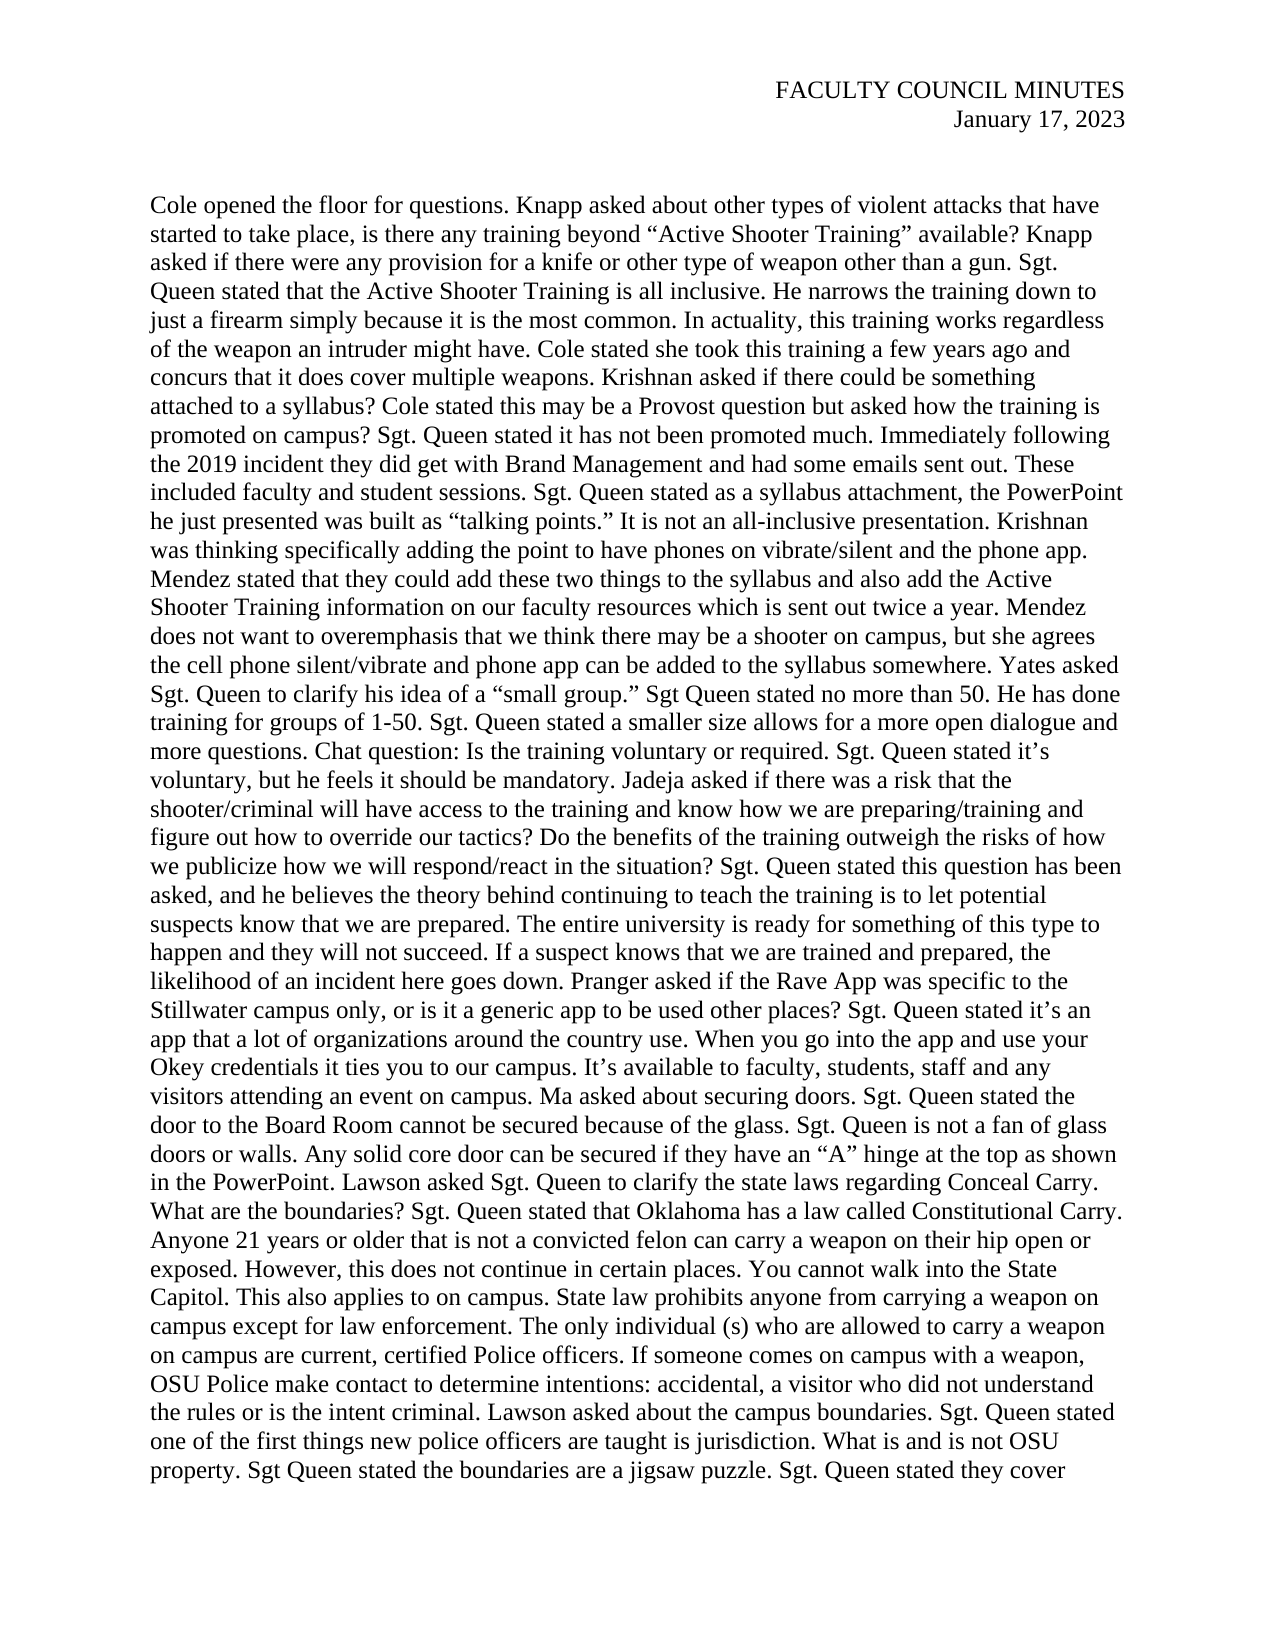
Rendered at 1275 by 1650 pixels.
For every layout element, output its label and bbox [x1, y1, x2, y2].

text [150, 190, 1125, 1484]
